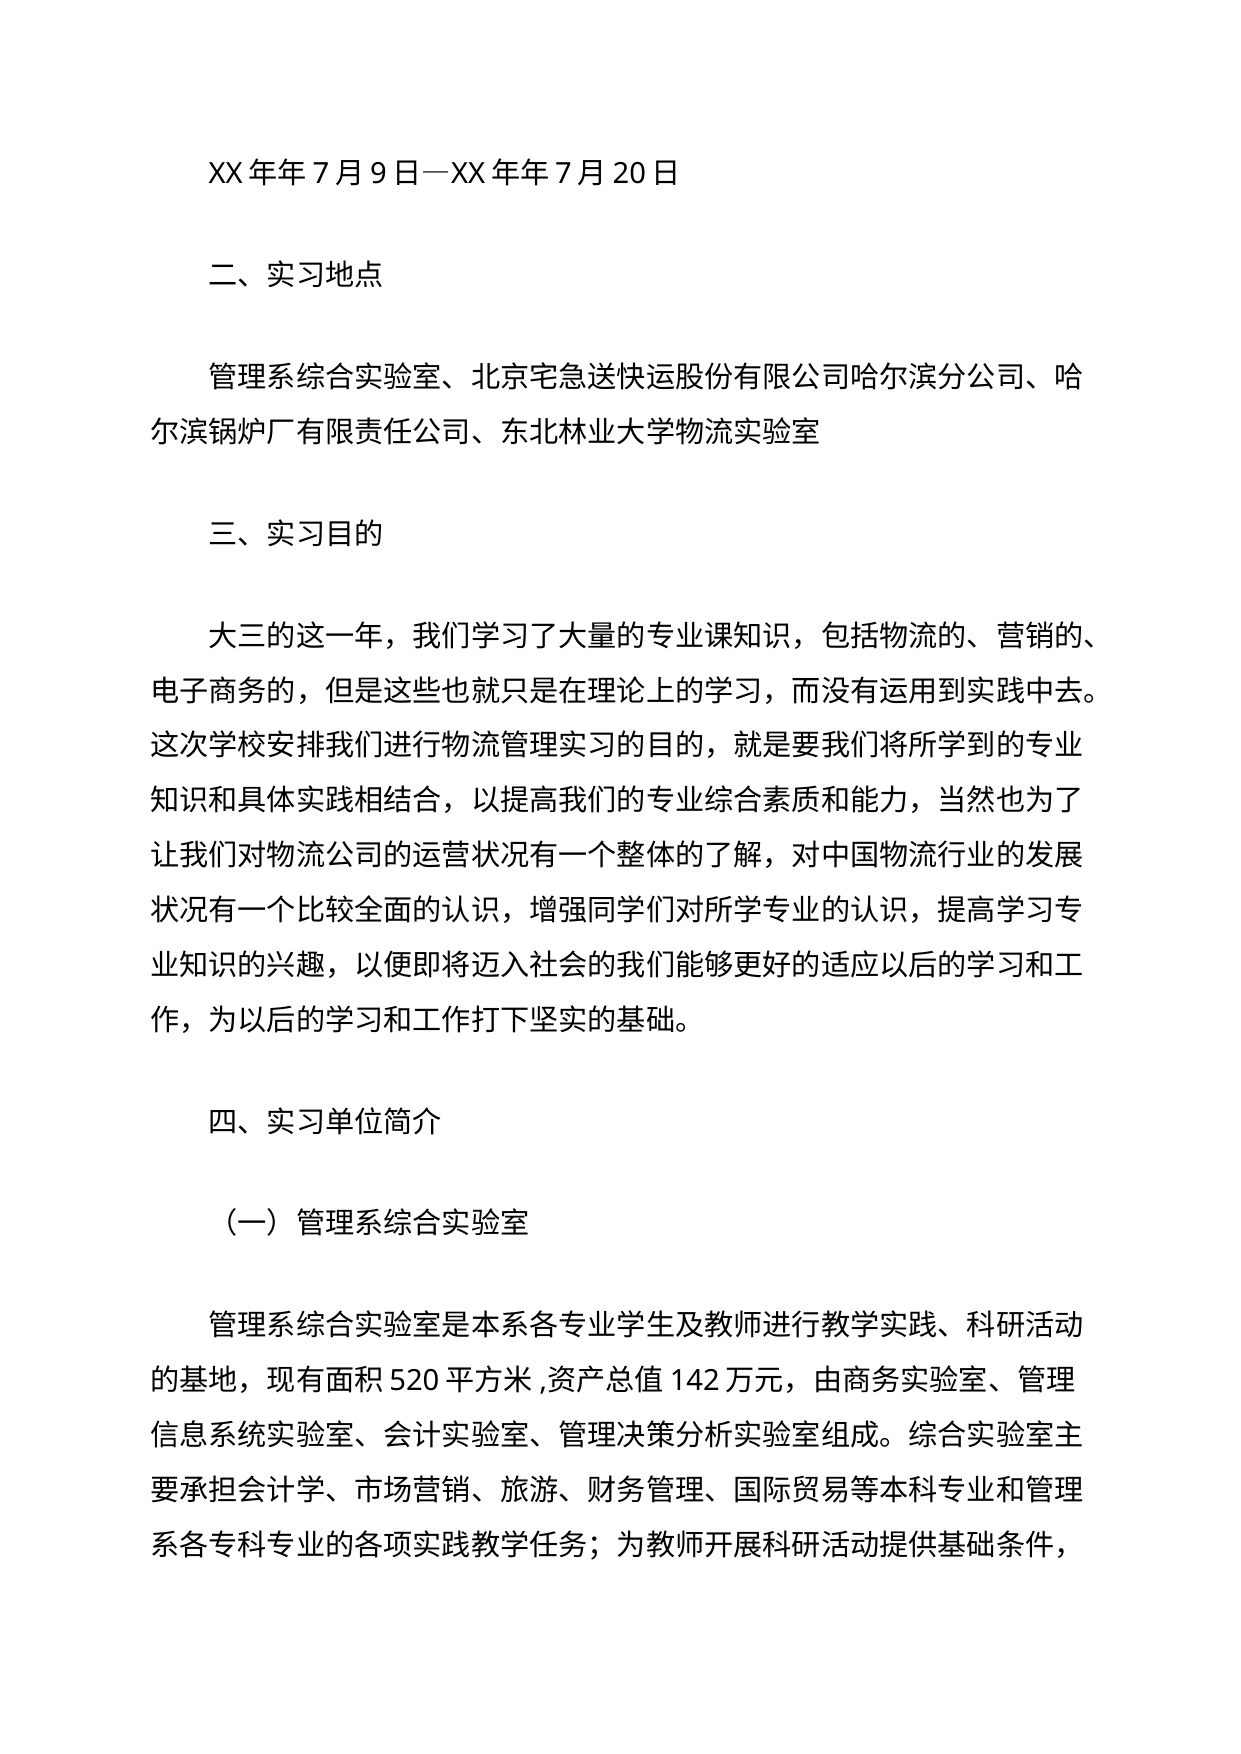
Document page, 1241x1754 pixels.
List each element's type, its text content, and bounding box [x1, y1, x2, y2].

text 二、实习地点 [150, 252, 1090, 294]
text 四、实习单位简介 [150, 1098, 1090, 1141]
text 大三的这一年，我们学习了大量的专业课知识，包括物流的、营销的、电子商务的，但是这些也就只是在理论上的学习，而没有运用到实践中去。这次学校安排我们进行物流管理实习的目的，就是要我们将所学到的专业知识和具体实践相结合，以提高我们的专业综合素质和能力，当然也为了让我们对物流公司的运营状况有一个整体的了解，对中国物流行业的发展状况有一个比较全面的认识，增强同学们对所学专业的认识，提高学习专业知识的兴趣，以便即将迈入社会的我们能够更好的适应以后的学习和工作，为以后的学习和工作打下坚实的基础。 [150, 612, 1090, 1039]
text 三、实习目的 [150, 510, 1090, 553]
text （一）管理系综合实验室 [150, 1200, 1090, 1242]
text XX年年7月9日—XX年年7月20日 [150, 150, 1090, 192]
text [150, 1302, 1090, 1564]
text 管理系综合实验室、北京宅急送快运股份有限公司哈尔滨分公司、哈尔滨锅炉厂有限责任公司、东北林业大学物流实验室 [150, 354, 1090, 451]
